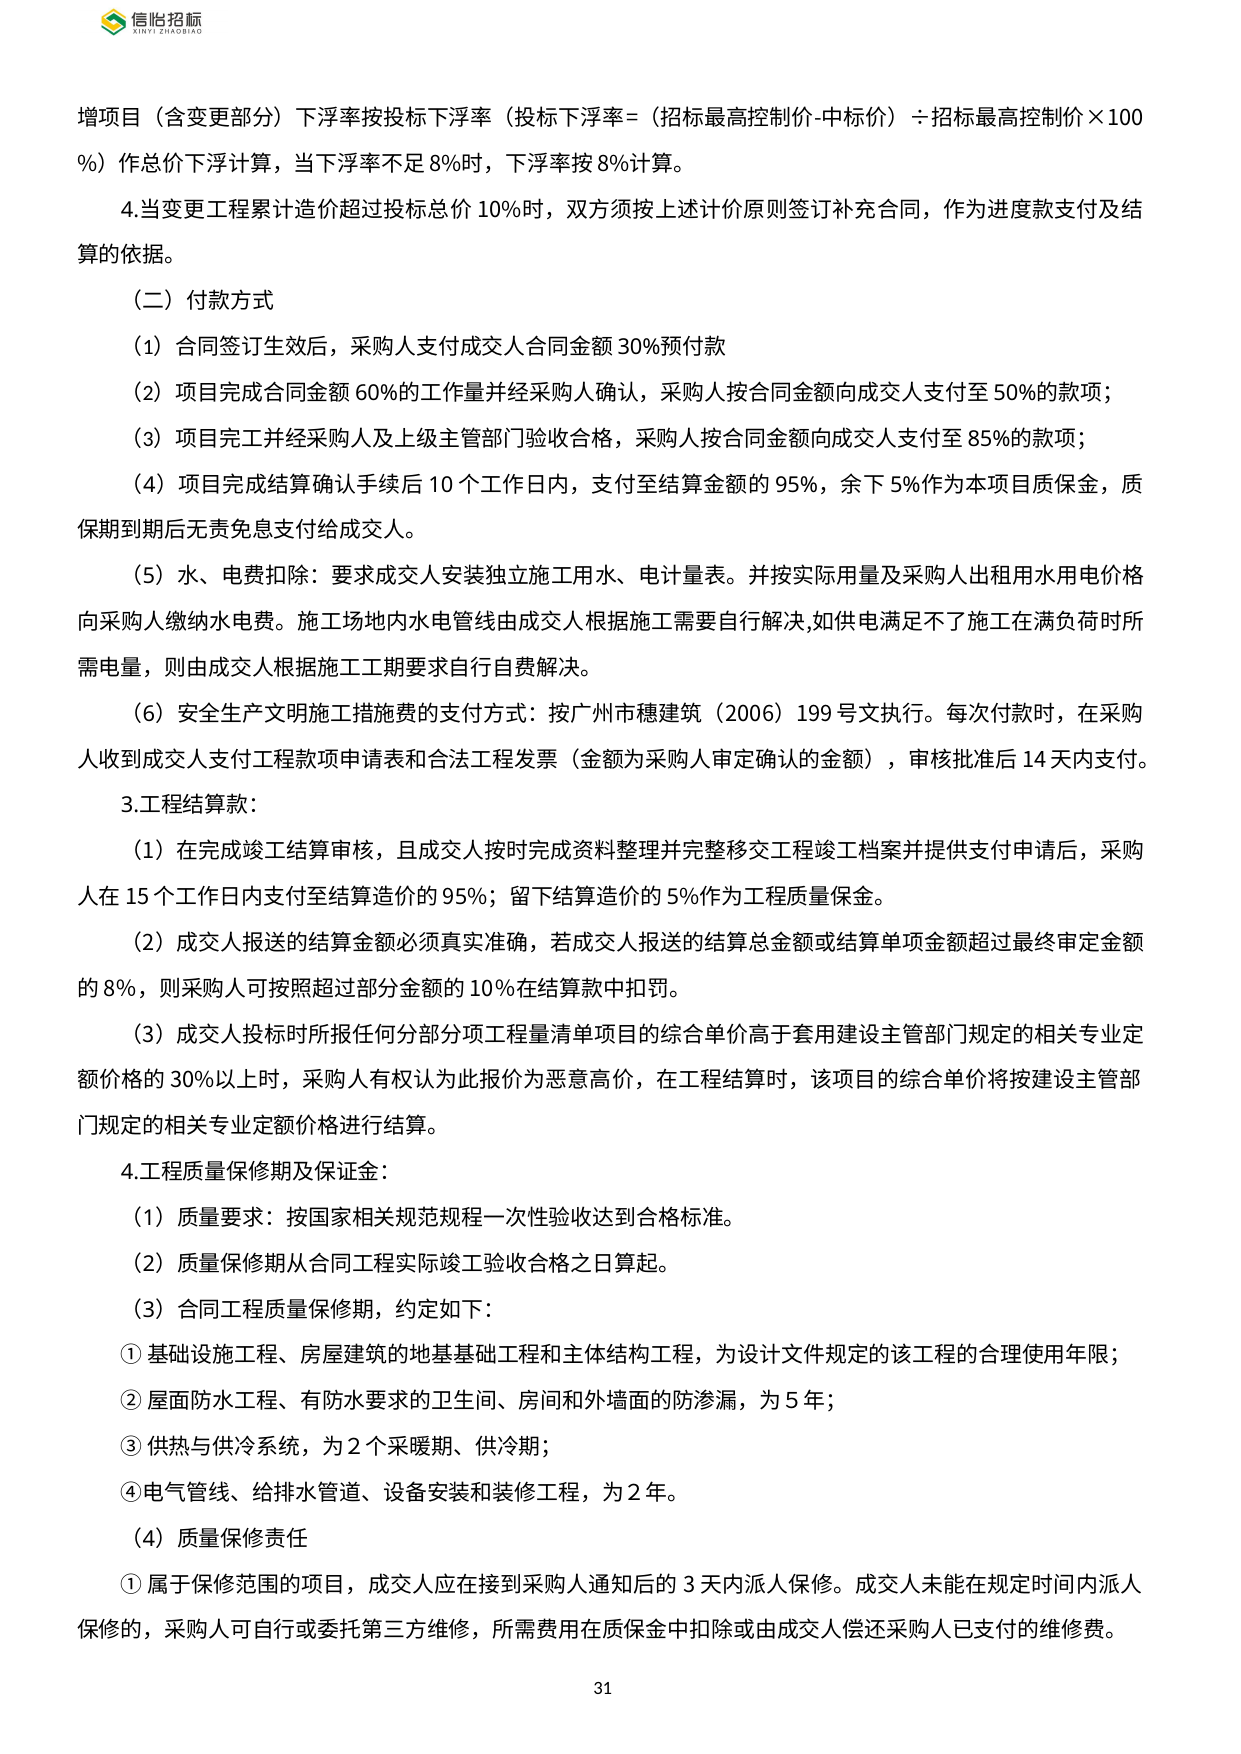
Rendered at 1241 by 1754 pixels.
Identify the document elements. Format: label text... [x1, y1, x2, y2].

text （1）在完成竣工结算审核，且成交人按时完成资料整理并完整移交工程竣工档案并提供支付申请后，采购人在15个工作日内支付至结算造价的95%；留下结算造价的5%作为工程质量保金。 [77, 822, 1144, 914]
text （2）成交人报送的结算金额必须真实准确，若成交人报送的结算总金额或结算单项金额超过最终审定金额的8％，则采购人可按照超过部分金额的10％在结算款中扣罚。 [77, 914, 1144, 1005]
text 3.工程结算款： [77, 776, 1144, 822]
text （3）合同工程质量保修期，约定如下： [77, 1280, 1144, 1326]
text 4.工程质量保修期及保证金： [77, 1143, 1144, 1189]
text （4）质量保修责任 [77, 1509, 1144, 1555]
picture [76, 0, 229, 43]
text （二）付款方式 [77, 272, 1144, 318]
text （2）项目完成合同金额60%的工作量并经采购人确认，采购人按合同金额向成交人支付至50%的款项； [77, 364, 1144, 409]
text ③供热与供冷系统，为２个采暖期、供冷期； [77, 1418, 1144, 1464]
text （1）合同签订生效后，采购人支付成交人合同金额30%预付款 [77, 318, 1144, 364]
text （1）质量要求：按国家相关规范规程一次性验收达到合格标准。 [77, 1189, 1144, 1234]
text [77, 89, 1144, 180]
text 4.当变更工程累计造价超过投标总价10%时，双方须按上述计价原则签订补充合同，作为进度款支付及结算的依据。 [77, 180, 1144, 272]
text （5）水、电费扣除：要求成交人安装独立施工用水、电计量表。并按实际用量及采购人出租用水用电价格向采购人缴纳水电费。施工场地内水电管线由成交人根据施工需要自行解决,如供电满足不了施工在满负荷时所需电量，则由成交人根据施工工期要求自行自费解决。 [77, 547, 1144, 684]
text ④电气管线、给排水管道、设备安装和装修工程，为２年。 [77, 1464, 1144, 1509]
text （3）成交人投标时所报任何分部分项工程量清单项目的综合单价高于套用建设主管部门规定的相关专业定额价格的30%以上时，采购人有权认为此报价为恶意高价，在工程结算时，该项目的综合单价将按建设主管部门规定的相关专业定额价格进行结算。 [77, 1005, 1144, 1143]
text （6）安全生产文明施工措施费的支付方式：按广州市穗建筑（2006）199号文执行。每次付款时，在采购人收到成交人支付工程款项申请表和合法工程发票（金额为采购人审定确认的金额），审核批准后14天内支付。 [77, 684, 1144, 776]
text ①基础设施工程、房屋建筑的地基基础工程和主体结构工程，为设计文件规定的该工程的合理使用年限； [77, 1326, 1144, 1372]
text ②屋面防水工程、有防水要求的卫生间、房间和外墙面的防渗漏，为５年； [77, 1372, 1144, 1418]
text （3）项目完工并经采购人及上级主管部门验收合格，采购人按合同金额向成交人支付至85%的款项； [77, 409, 1144, 455]
text （4）项目完成结算确认手续后10个工作日内，支付至结算金额的95%，余下5%作为本项目质保金，质保期到期后无责免息支付给成交人。 [77, 455, 1144, 547]
text （2）质量保修期从合同工程实际竣工验收合格之日算起。 [77, 1234, 1144, 1280]
text ①属于保修范围的项目，成交人应在接到采购人通知后的3天内派人保修。成交人未能在规定时间内派人保修的，采购人可自行或委托第三方维修，所需费用在质保金中扣除或由成交人偿还采购人已支付的维修费。 [77, 1555, 1144, 1647]
